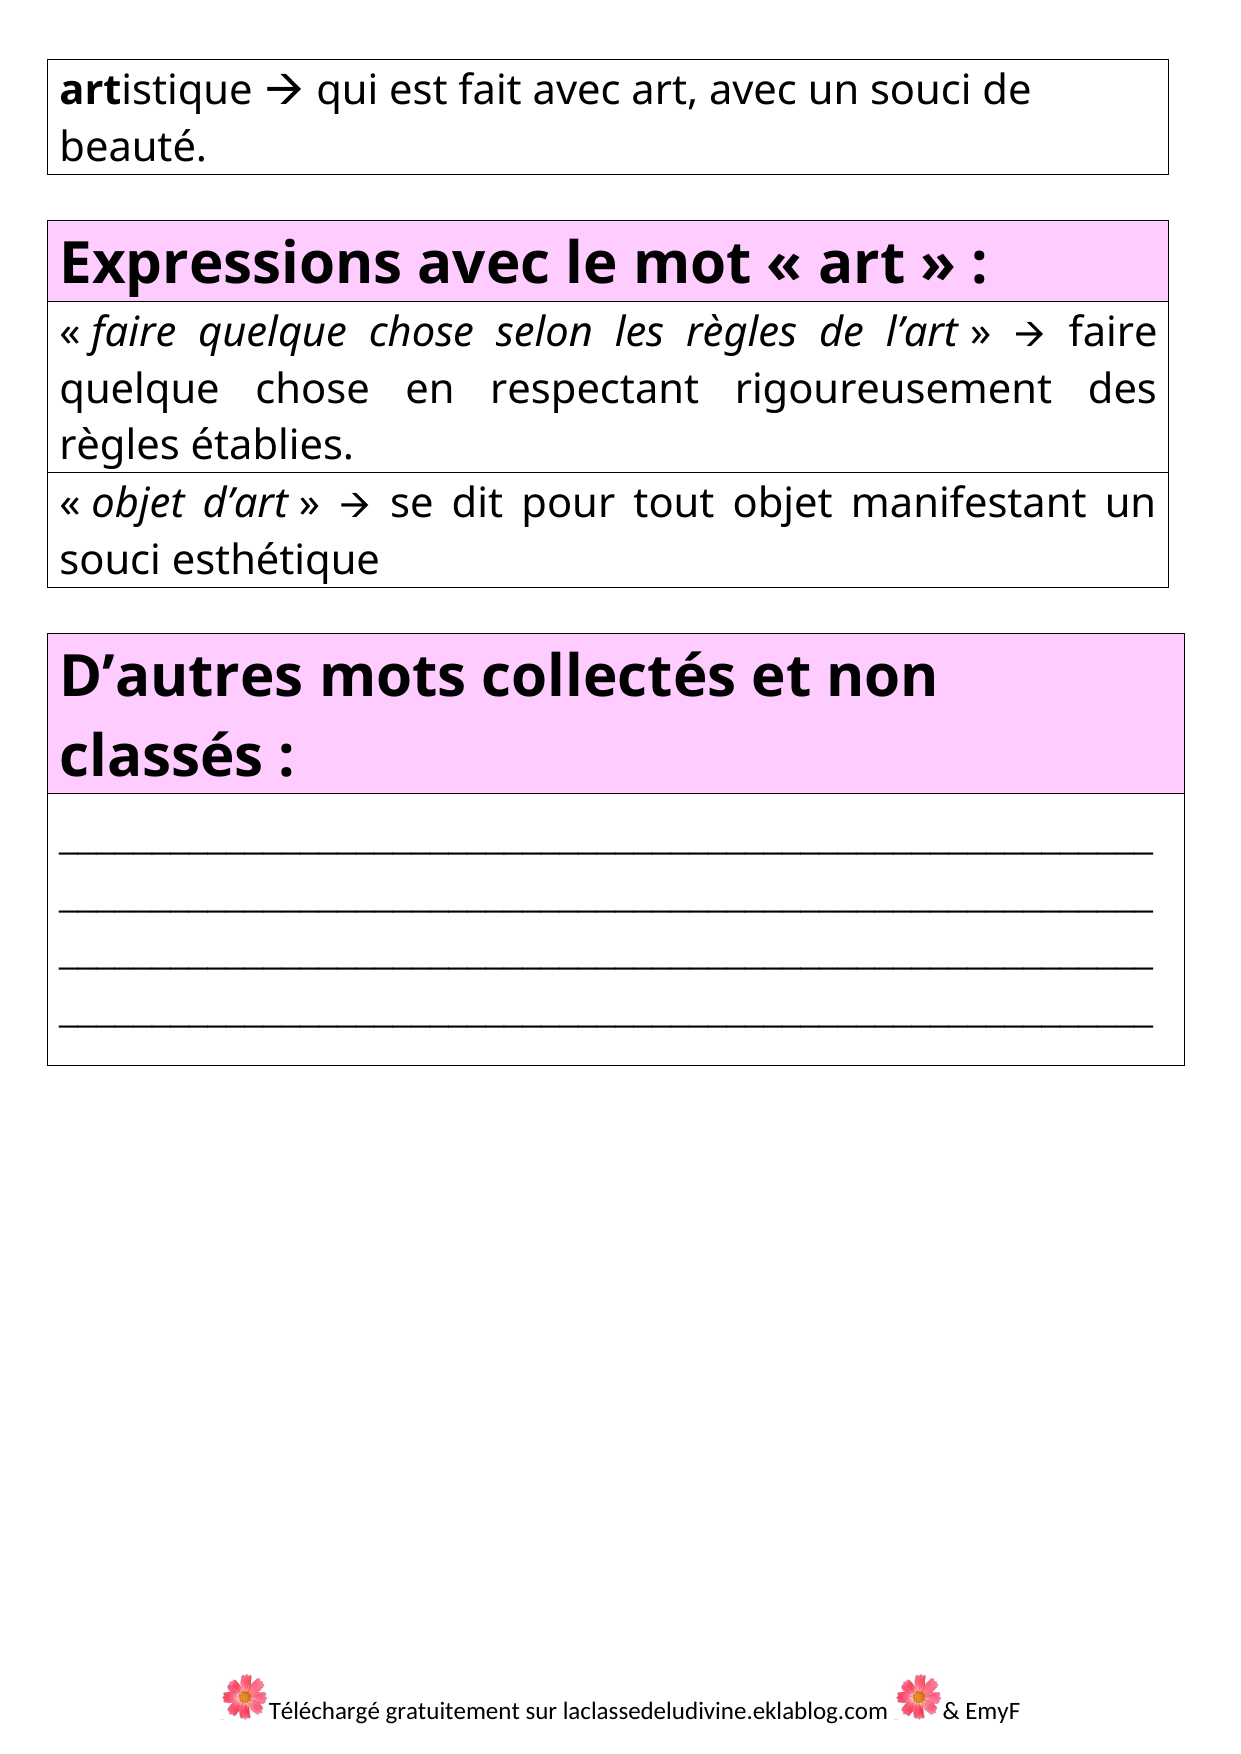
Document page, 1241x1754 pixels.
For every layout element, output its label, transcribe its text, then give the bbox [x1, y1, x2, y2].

table_cell ___________________________________________________________ ___________________________________________________________ ___________________________________________________________ ___________________________________________________________ [48, 794, 1184, 1064]
picture [894, 1673, 943, 1720]
table_header D’autres mots collectés et non classés : [48, 634, 1184, 793]
picture [220, 1673, 269, 1720]
table_cell « faire quelque chose selon les règles de l’art » faire quelque chose en respectant rigoureusement des règles établies. [48, 302, 1168, 472]
table_cell artistique qui est fait avec art, avec un souci de beauté. [48, 60, 1168, 174]
table_cell « objet d’art » se dit pour tout objet manifestant un souci esthétique [48, 473, 1168, 587]
table_header Expressions avec le mot « art » : [48, 221, 1168, 301]
